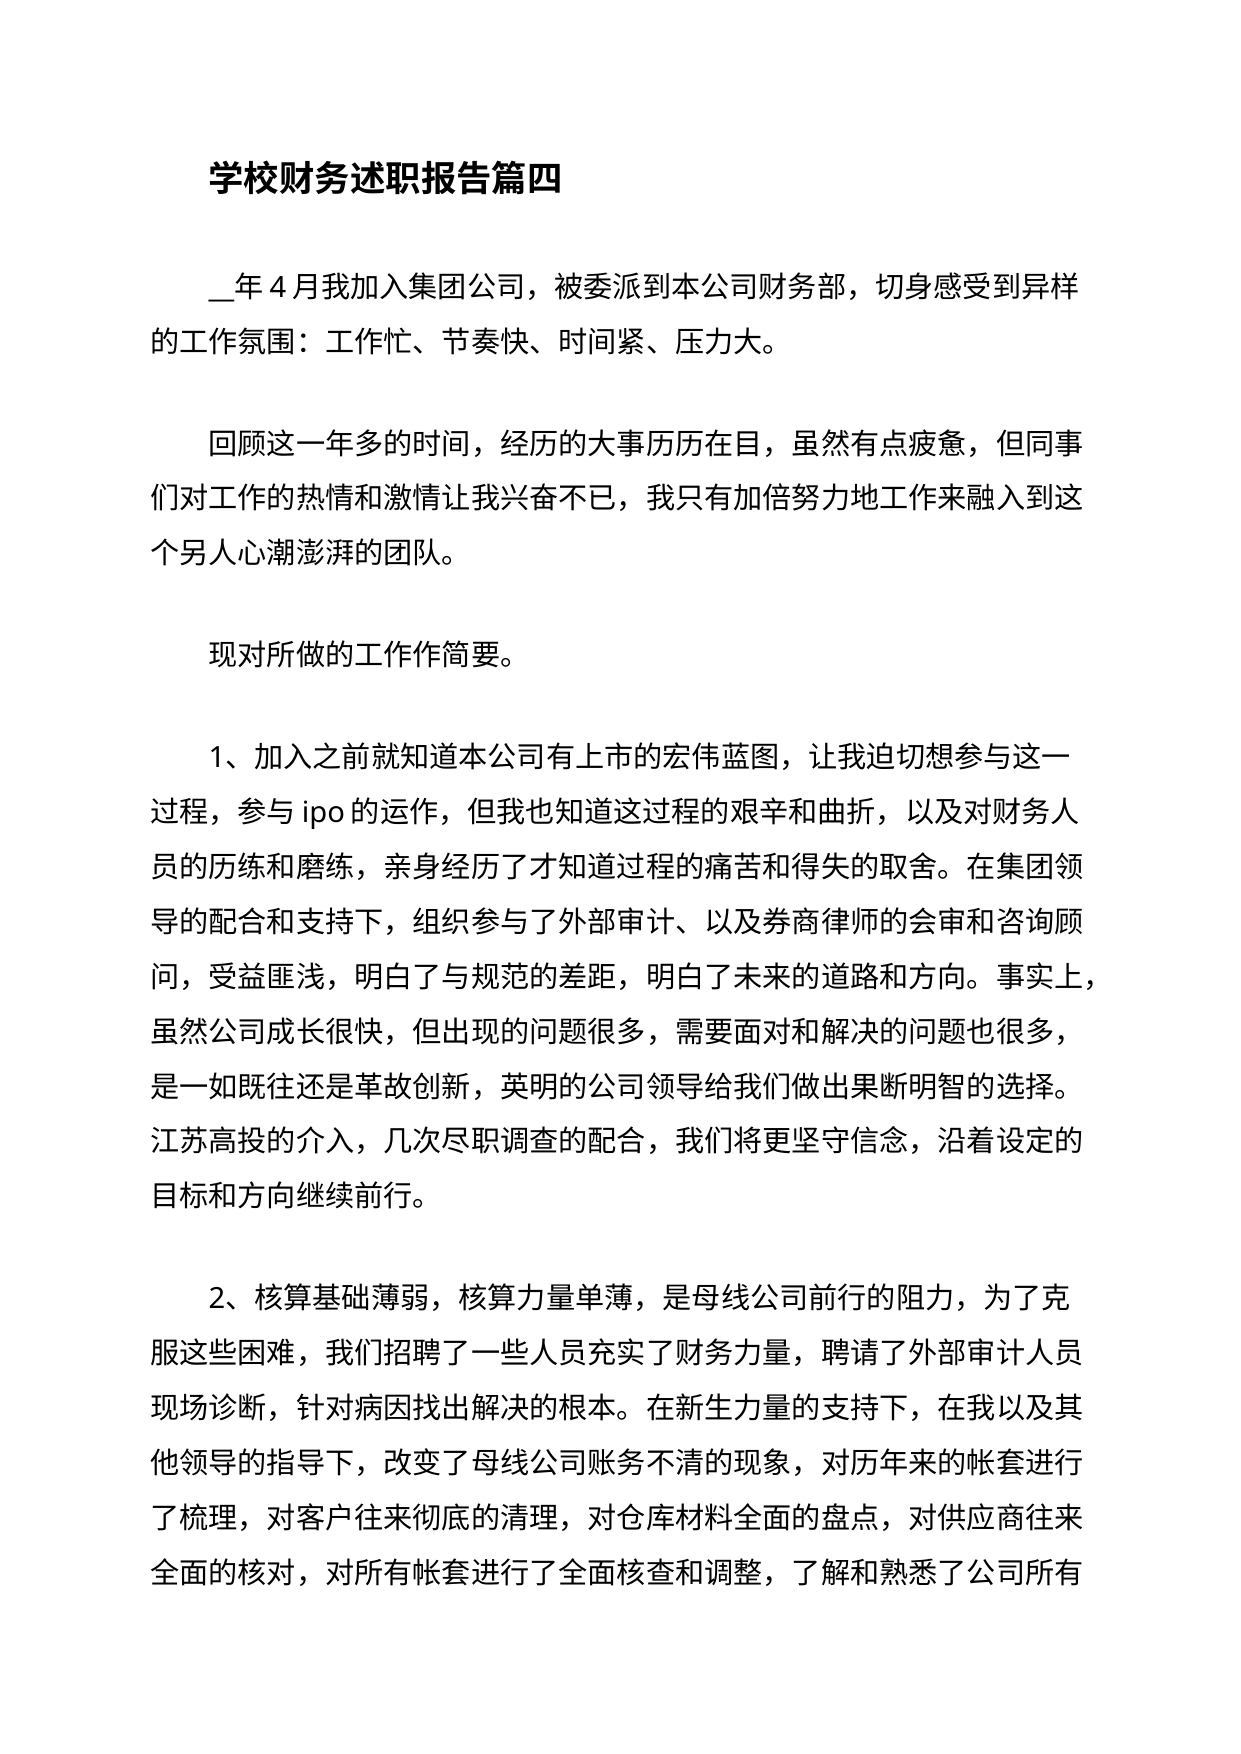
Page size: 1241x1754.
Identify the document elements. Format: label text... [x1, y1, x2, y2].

text 回顾这一年多的时间，经历的大事历历在目，虽然有点疲惫，但同事们对工作的热情和激情让我兴奋不已，我只有加倍努力地工作来融入到这个另人心潮澎湃的团队。 [150, 420, 1090, 572]
text __年4月我加入集团公司，被委派到本公司财务部，切身感受到异样的工作氛围：工作忙、节奏快、时间紧、压力大。 [150, 263, 1090, 361]
text 现对所做的工作作简要。 [150, 632, 1090, 674]
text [150, 1275, 1090, 1592]
text 学校财务述职报告篇四 [150, 150, 1090, 201]
text 1、加入之前就知道本公司有上市的宏伟蓝图，让我迫切想参与这一过程，参与ipo的运作，但我也知道这过程的艰辛和曲折，以及对财务人员的历练和磨练，亲身经历了才知道过程的痛苦和得失的取舍。在集团领导的配合和支持下，组织参与了外部审计、以及券商律师的会审和咨询顾问，受益匪浅，明白了与规范的差距，明白了未来的道路和方向。事实上，虽然公司成长很快，但出现的问题很多，需要面对和解决的问题也很多，是一如既往还是革故创新，英明的公司领导给我们做出果断明智的选择。江苏高投的介入，几次尽职调查的配合，我们将更坚守信念，沿着设定的目标和方向继续前行。 [150, 733, 1090, 1215]
